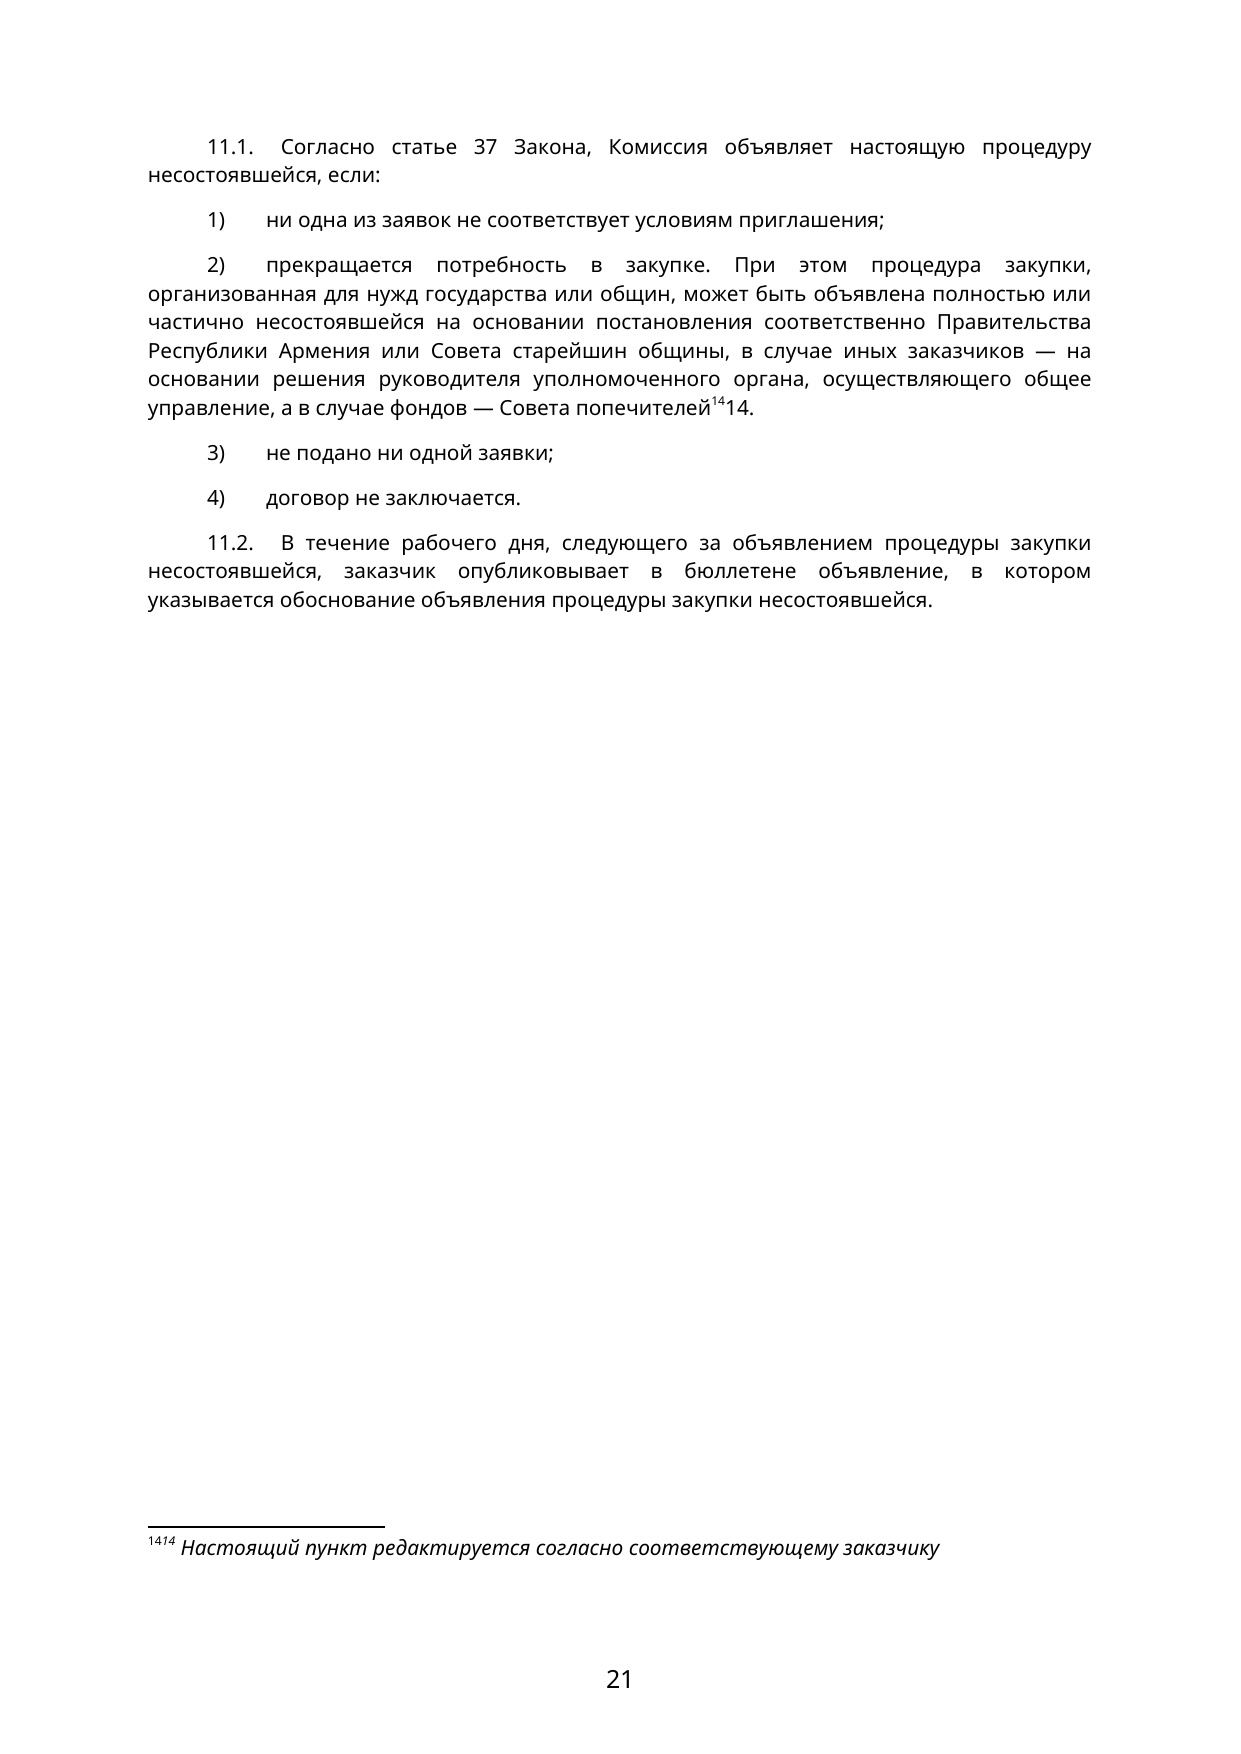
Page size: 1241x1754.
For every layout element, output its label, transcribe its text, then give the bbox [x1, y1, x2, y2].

text 11.1. Согласно статье 37 Закона, Комиссия объявляет настоящую процедуру несостоявшейся, если: [148, 132, 1092, 189]
text 1) ни одна из заявок не соответствует условиям приглашения; [148, 205, 1092, 234]
text 2) прекращается потребность в закупке. При этом процедура закупки, организованная для нужд государства или общин, может быть объявлена полностью или частично несостоявшейся на основании постановления соответственно Правительства Республики Армения или Совета старейшин общины, в случае иных заказчиков — на основании решения руководителя уполномоченного органа, осуществляющего общее управление, а в случае фондов — Совета попечителей14. [148, 251, 1092, 421]
text 3) не подано ни одной заявки; [148, 438, 1092, 466]
text 11.2. В течение рабочего дня, следующего за объявлением процедуры закупки несостоявшейся, заказчик опубликовывает в бюллетене объявление, в котором указывается обоснование объявления процедуры закупки несостоявшейся. [148, 528, 1092, 613]
text 4) договор не заключается. [148, 483, 1092, 511]
